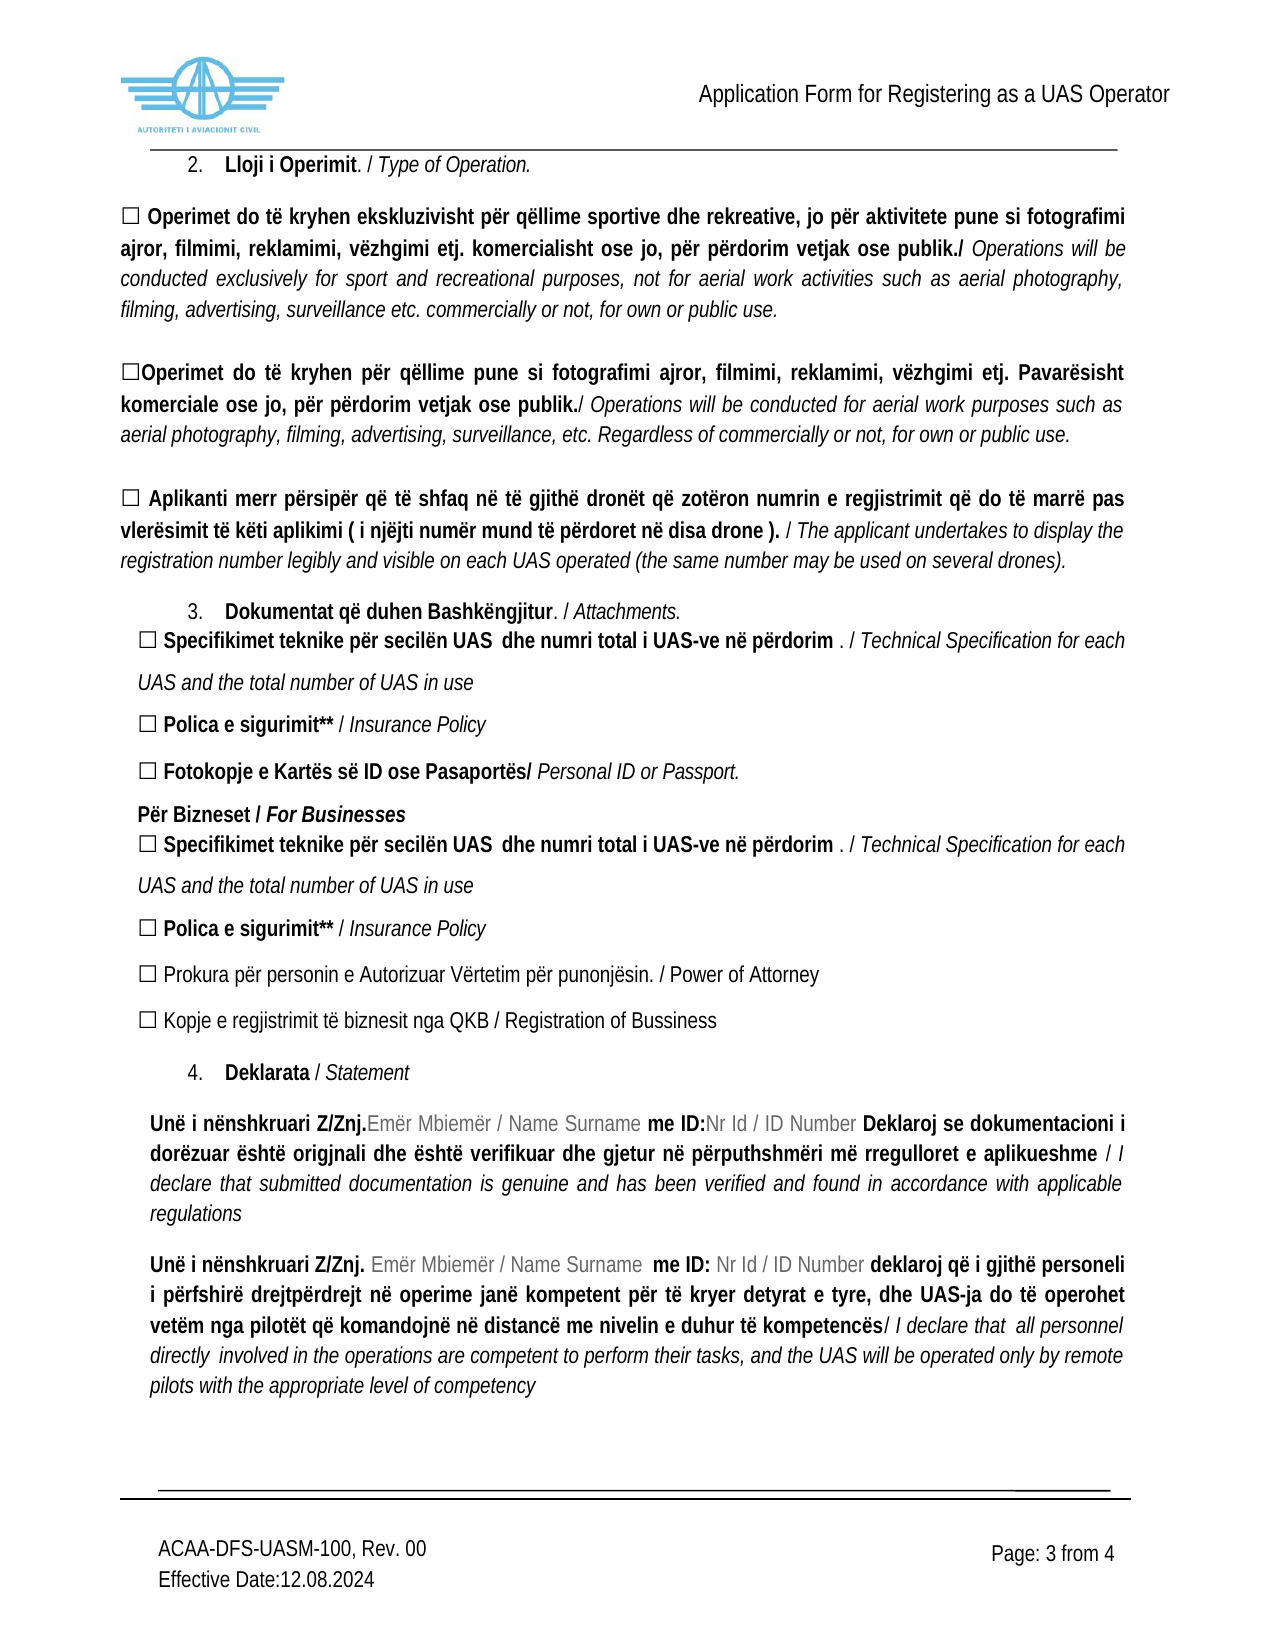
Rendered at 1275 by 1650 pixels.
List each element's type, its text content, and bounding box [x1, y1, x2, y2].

text Prokura për personin e Autorizuar Vërtetim për punonjësin. / Power of Attorney [137, 958, 1137, 989]
list Lloji i Operimit. / Type of Operation. [187, 151, 1137, 177]
list Dokumentat që duhen Bashkëngjitur. / Attachments. [187, 598, 1137, 624]
text Polica e sigurimit** / Insurance Policy [137, 911, 1137, 943]
text Specifikimet teknike për secilën UAS dhe numri total i UAS-ve në përdorim . / Technical Specification for each UAS and the total number of UAS in use [137, 624, 1127, 695]
text Polica e sigurimit** / Insurance Policy [137, 708, 1137, 739]
text Për Bizneset / For Businesses [137, 801, 1137, 827]
list Deklarata / Statement [187, 1058, 1137, 1085]
text Operimet do të kryhen ekskluzivisht për qëllime sportive dhe rekreative, jo për aktivitete pune si fotografimi ajror, filmimi, reklamimi, vëzhgimi etj. komercialisht ose jo, për përdorim vetjak ose publik./ Operations will be conducted exclusively for sport and recreational purposes, not for aerial work activities such as aerial photography, filming, advertising, surveillance etc. commercially or not, for own or public use. [120, 200, 1126, 322]
text Aplikanti merr përsipër që të shfaq në të gjithë dronët që zotëron numrin e regjistrimit që do të marrë pas vlerësimit të këti aplikimi ( i njëjti numër mund të përdoret në disa drone ). / The applicant undertakes to display the registration number legibly and visible on each UAS operated (the same number may be used on several drones). [120, 482, 1126, 573]
picture [120, 56, 285, 133]
text Specifikimet teknike për secilën UAS dhe numri total i UAS-ve në përdorim . / Technical Specification for each UAS and the total number of UAS in use [137, 827, 1127, 898]
text Unë i nënshkruari Z/Znj. me ID: deklaroj që i gjithë personeli i përfshirë drejtpërdrejt në operime janë kompetent për të kryer detyrat e tyre, dhe UAS-ja do të operohet vetëm nga pilotët që komandojnë në distancë me nivelin e duhur të kompetencës/ I declare that all personnel directly involved in the operations are competent to perform their tasks, and the UAS will be operated only by remote pilots with the appropriate level of competency [150, 1251, 1126, 1398]
text Fotokopje e Kartës së ID ose Pasaportës/ Personal ID or Passport. [137, 755, 1137, 786]
text Operimet do të kryhen për qëllime pune si fotografimi ajror, filmimi, reklamimi, vëzhgimi etj. Pavarësisht komerciale ose jo, për përdorim vetjak ose publik./ Operations will be conducted for aerial work purposes such as aerial photography, filming, advertising, surveillance, etc. Regardless of commercially or not, for own or public use. [120, 356, 1126, 448]
text Unë i nënshkruari Z/Znj. me ID: Deklaroj se dokumentacioni i dorëzuar është origjnali dhe është verifikuar dhe gjetur në përputhshmëri më rregulloret e aplikueshme / I declare that submitted documentation is genuine and has been verified and found in accordance with applicable regulations [150, 1110, 1126, 1227]
text Kopje e regjistrimit të biznesit nga QKB / Registration of Bussiness [137, 1004, 1137, 1036]
